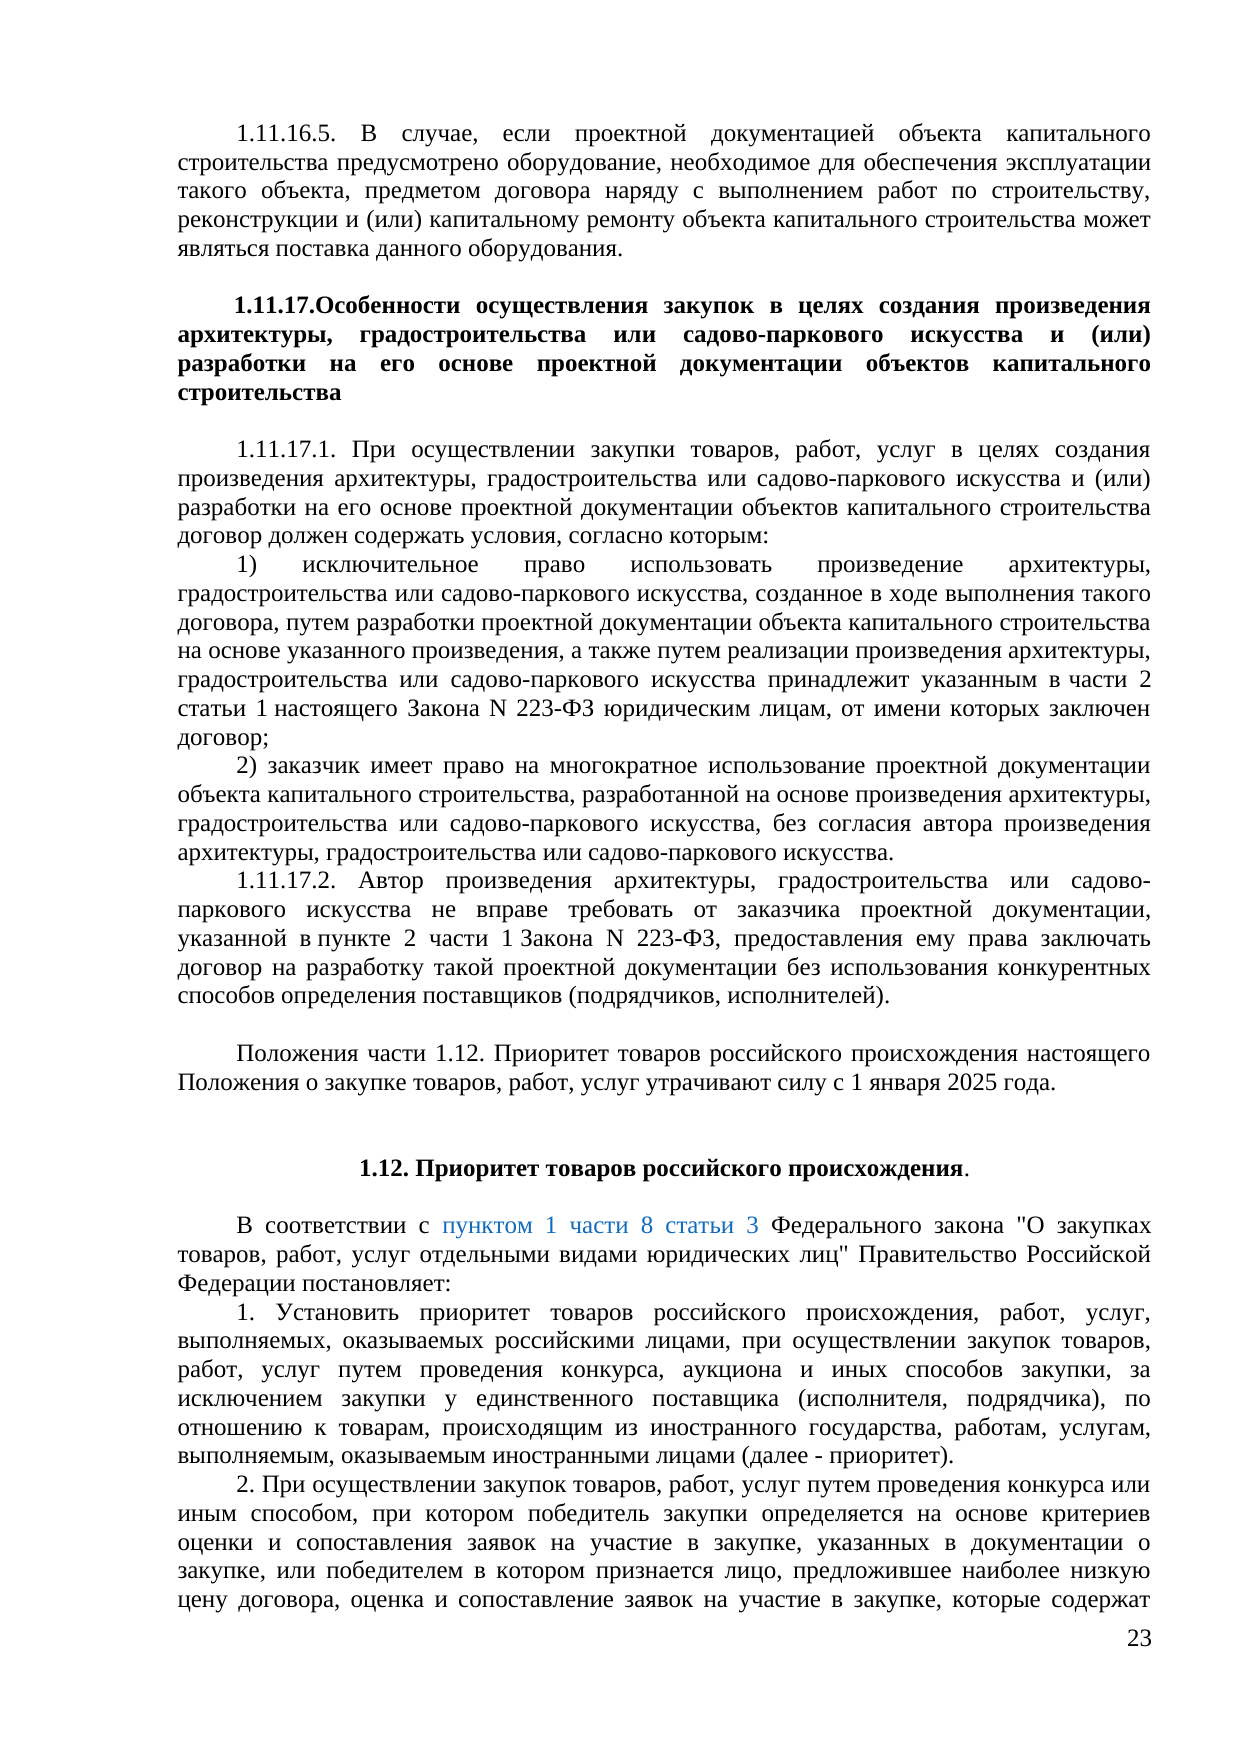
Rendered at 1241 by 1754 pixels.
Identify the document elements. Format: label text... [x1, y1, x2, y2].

text 1.11.17.Особенности осуществления закупок в целях создания произведения архитектуры, градостроительства или садово-паркового искусства и (или) разработки на его основе проектной документации объектов капитального строительства [177, 291, 1152, 406]
text 1. Установить приоритет товаров российского происхождения, работ, услуг, выполняемых, оказываемых российскими лицами, при осуществлении закупок товаров, работ, услуг путем проведения конкурса, аукциона и иных способов закупки, за исключением закупки у единственного поставщика (исполнителя, подрядчика), по отношению к товарам, происходящим из иностранного государства, работам, услугам, выполняемым, оказываемым иностранными лицами (далее - приоритет). [177, 1297, 1152, 1469]
text В соответствии с пунктом 1 части 8 статьи 3 Федерального закона "О закупках товаров, работ, услуг отдельными видами юридических лиц" Правительство Российской Федерации постановляет: [177, 1211, 1152, 1297]
text 1.11.16.5. В случае, если проектной документацией объекта капитального строительства предусмотрено оборудование, необходимое для обеспечения эксплуатации такого объекта, предметом договора наряду с выполнением работ по строительству, реконструкции и (или) капитальному ремонту объекта капитального строительства может являться поставка данного оборудования. [177, 118, 1152, 262]
text 2) заказчик имеет право на многократное использование проектной документации объекта капитального строительства, разработанной на основе произведения архитектуры, градостроительства или садово-паркового искусства, без согласия автора произведения архитектуры, градостроительства или садово-паркового искусства. [177, 751, 1152, 866]
text 1) исключительное право использовать произведение архитектуры, градостроительства или садово-паркового искусства, созданное в ходе выполнения такого договора, путем разработки проектной документации объекта капитального строительства на основе указанного произведения, а также путем реализации произведения архитектуры, градостроительства или садово-паркового искусства принадлежит указанным в части 2 статьи 1 настоящего Закона N 223-ФЗ юридическим лицам, от имени которых заключен договор; [177, 549, 1152, 751]
text 1.11.17.2. Автор произведения архитектуры, градостроительства или садово-паркового искусства не вправе требовать от заказчика проектной документации, указанной в пункте 2 части 1 Закона N 223-ФЗ, предоставления ему права заключать договор на разработку такой проектной документации без использования конкурентных способов определения поставщиков (подрядчиков, исполнителей). [177, 866, 1152, 1009]
text 1.11.17.1. При осуществлении закупки товаров, работ, услуг в целях создания произведения архитектуры, градостроительства или садово-паркового искусства и (или) разработки на его основе проектной документации объектов капитального строительства договор должен содержать условия, согласно которым: [177, 434, 1152, 549]
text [177, 1469, 1152, 1613]
text Положения части 1.12. Приоритет товаров российского происхождения настоящего Положения о закупке товаров, работ, услуг утрачивают силу с 1 января 2025 года. [177, 1038, 1152, 1096]
text 1.12. Приоритет товаров российского происхождения. [177, 1153, 1152, 1182]
